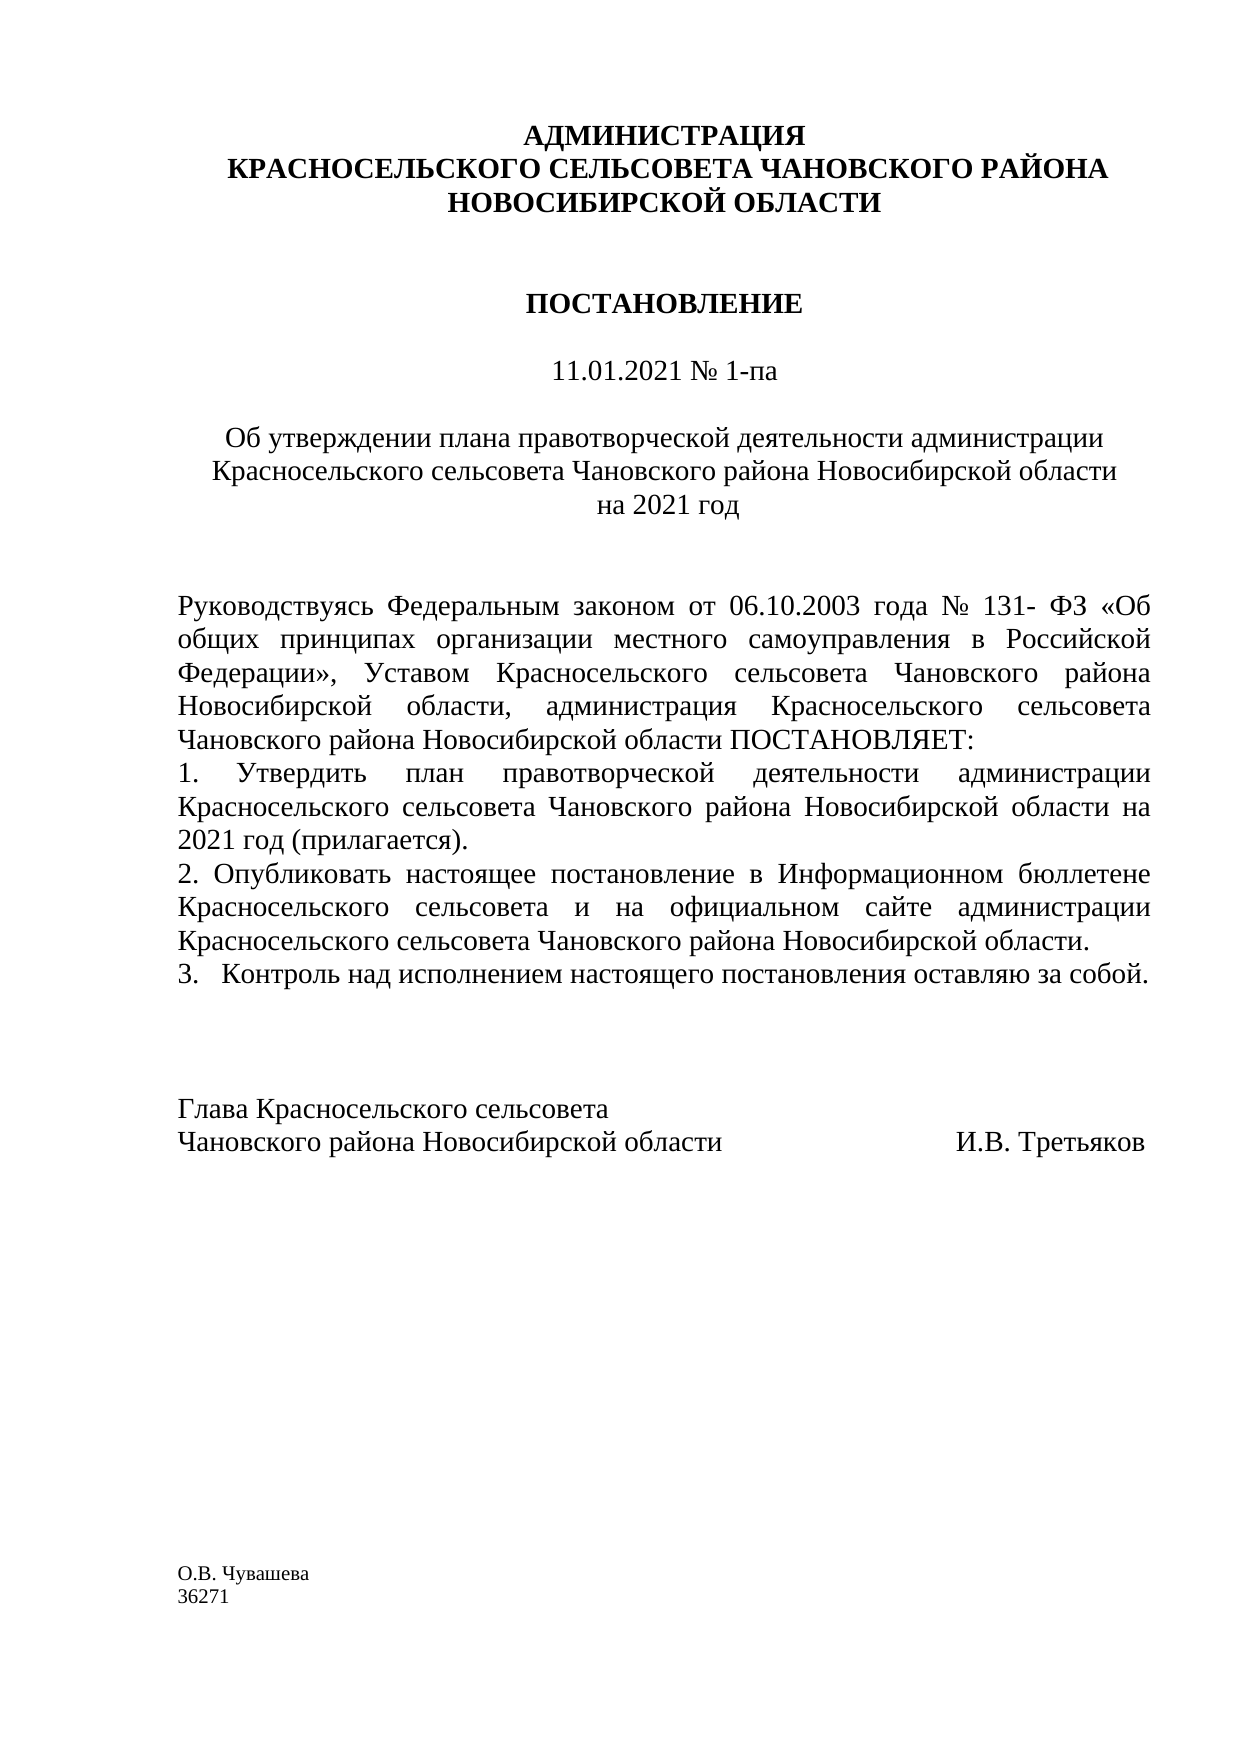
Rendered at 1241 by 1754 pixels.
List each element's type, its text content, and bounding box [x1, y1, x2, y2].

text 36271 [177, 1584, 1152, 1608]
text О.В. Чувашева [177, 1560, 1152, 1584]
text ПОСТАНОВЛЕНИЕ [177, 286, 1152, 319]
text 3. Контроль над исполнением настоящего постановления оставляю за собой. [177, 957, 1152, 990]
text Глава Красносельского сельсовета [177, 1091, 1152, 1124]
text КРАСНОСЕЛЬСКОГО СЕЛЬСОВЕТА ЧАНОВСКОГО РАЙОНА НОВОСИБИРСКОЙ ОБЛАСТИ [177, 152, 1152, 219]
text 11.01.2021 № 1-па [177, 353, 1152, 386]
text на 2021 год [177, 487, 1152, 521]
text АДМИНИСТРАЦИЯ [177, 118, 1152, 152]
text Чановского района Новосибирской области И.В. Третьяков [177, 1124, 1152, 1158]
text Красносельского сельсовета Чановского района Новосибирской области [177, 453, 1152, 487]
text 2. Опубликовать настоящее постановление в Информационном бюллетене Красносельского сельсовета и на официальном сайте администрации Красносельского сельсовета Чановского района Новосибирской области. [177, 856, 1152, 957]
text 1. Утвердить план правотворческой деятельности администрации Красносельского сельсовета Чановского района Новосибирской области на 2021 год (прилагается). [177, 755, 1152, 856]
text Руководствуясь Федеральным законом от 06.10.2003 года № 131- ФЗ «Об общих принципах организации местного самоуправления в Российской Федерации», Уставом Красносельского сельсовета Чановского района Новосибирской области, администрация Красносельского сельсовета Чановского района Новосибирской области ПОСТАНОВЛЯЕТ: [177, 588, 1152, 755]
text Об утверждении плана правотворческой деятельности администрации [177, 420, 1152, 453]
